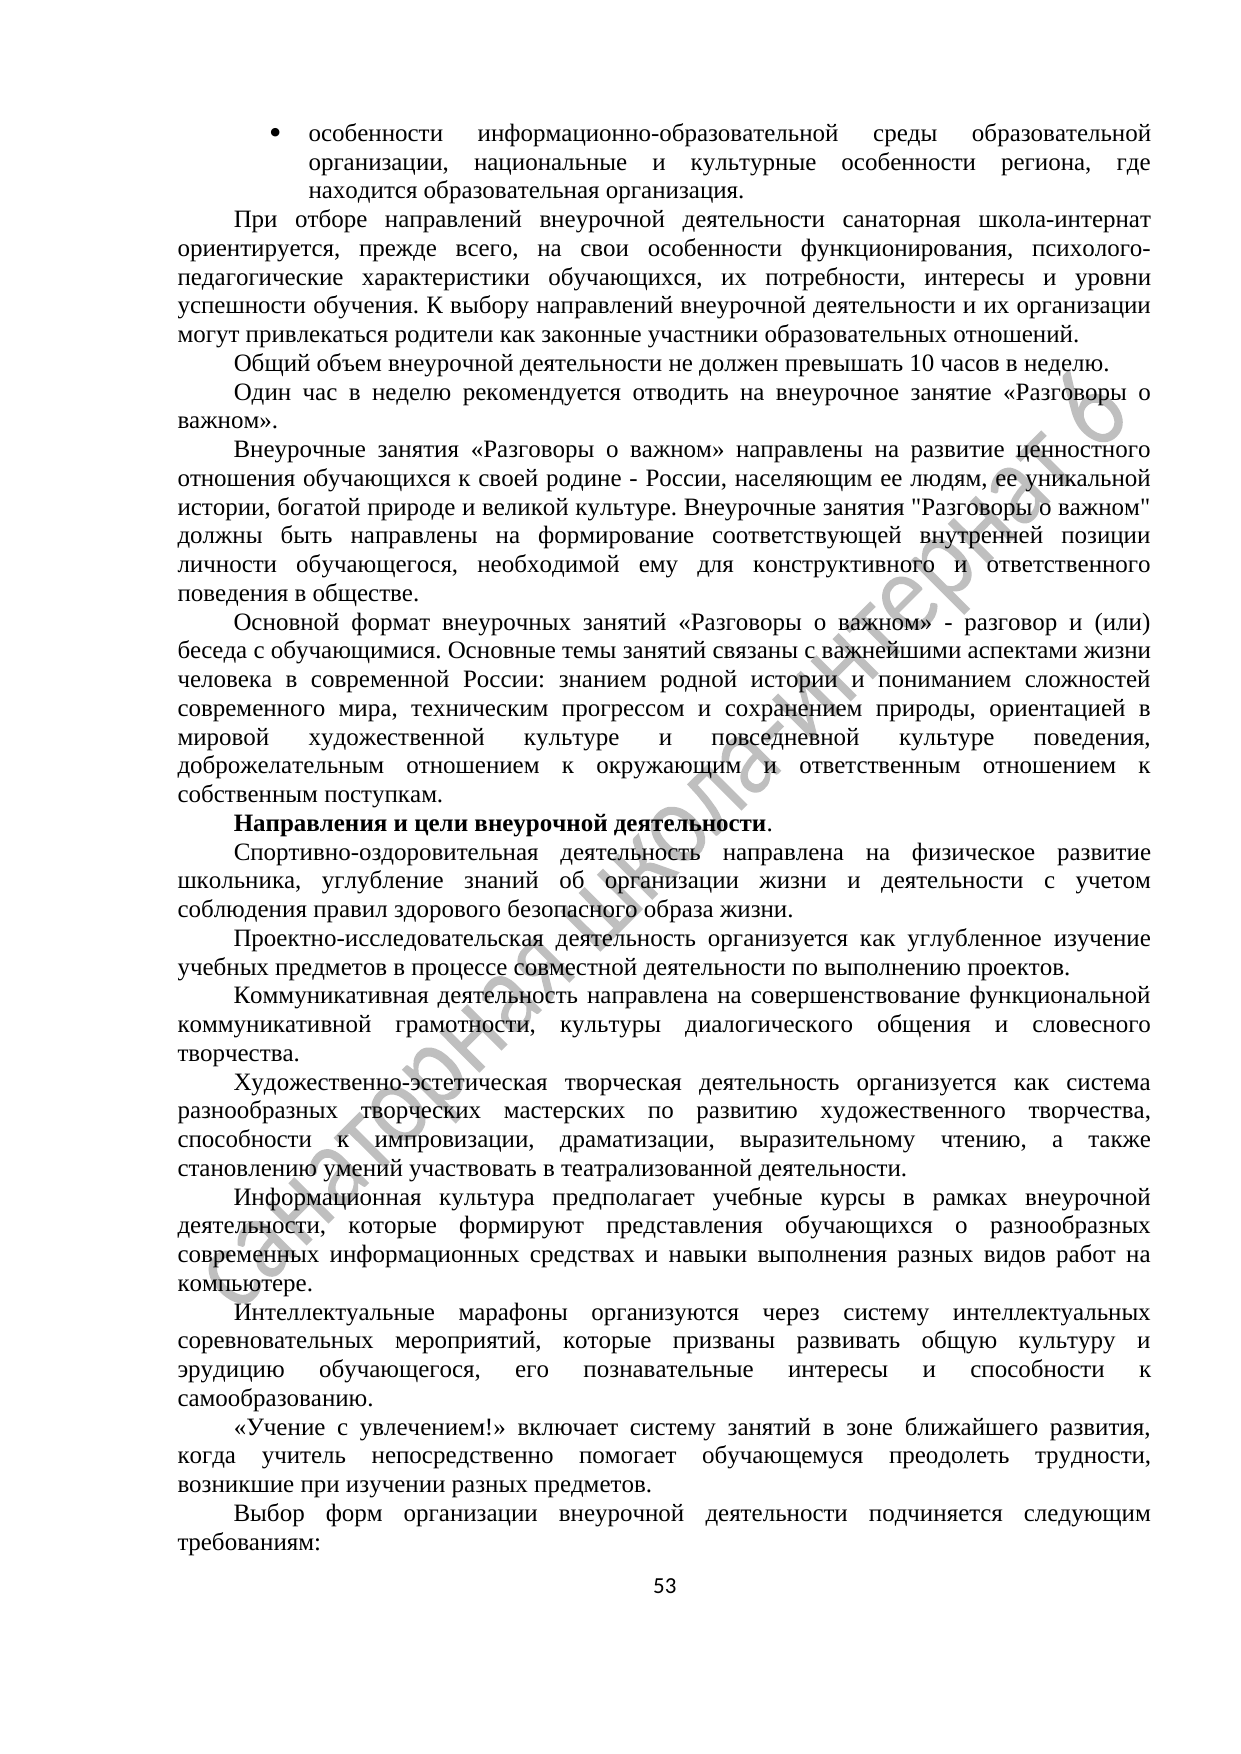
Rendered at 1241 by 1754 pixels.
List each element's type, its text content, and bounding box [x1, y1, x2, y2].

text Направления и цели внеурочной деятельности. [177, 808, 1152, 837]
list особенности информационно-образовательной среды образовательной организации, национальные и культурные особенности региона, где находится образовательная организация. [271, 118, 1152, 204]
text Информационная культура предполагает учебные курсы в рамках внеурочной деятельности, которые формируют представления обучающихся о разнообразных современных информационных средствах и навыки выполнения разных видов работ на компьютере. [177, 1182, 1152, 1297]
text «Учение с увлечением!» включает систему занятий в зоне ближайшего развития, когда учитель непосредственно помогает обучающемуся преодолеть трудности, возникшие при изучении разных предметов. [177, 1412, 1152, 1498]
text При отборе направлений внеурочной деятельности санаторная школа-интернат ориентируется, прежде всего, на свои особенности функционирования, психолого-педагогические характеристики обучающихся, их потребности, интересы и уровни успешности обучения. К выбору направлений внеурочной деятельности и их организации могут привлекаться родители как законные участники образовательных отношений. [177, 204, 1152, 348]
text Внеурочные занятия «Разговоры о важном» направлены на развитие ценностного отношения обучающихся к своей родине - России, населяющим ее людям, ее уникальной истории, богатой природе и великой культуре. Внеурочные занятия "Разговоры о важном" должны быть направлены на формирование соответствующей внутренней позиции личности обучающегося, необходимой ему для конструктивного и ответственного поведения в обществе. [177, 434, 1152, 607]
text Один час в неделю рекомендуется отводить на внеурочное занятие «Разговоры о важном». [177, 377, 1152, 434]
text Коммуникативная деятельность направлена на совершенствование функциональной коммуникативной грамотности, культуры диалогического общения и словесного творчества. [177, 981, 1152, 1067]
text Выбор форм организации внеурочной деятельности подчиняется следующим требованиям: [177, 1498, 1152, 1556]
text Художественно-эстетическая творческая деятельность организуется как система разнообразных творческих мастерских по развитию художественного творчества, способности к импровизации, драматизации, выразительному чтению, а также становлению умений участвовать в театрализованной деятельности. [177, 1067, 1152, 1182]
text Интеллектуальные марафоны организуются через систему интеллектуальных соревновательных мероприятий, которые призваны развивать общую культуру и эрудицию обучающегося, его познавательные интересы и способности к самообразованию. [177, 1297, 1152, 1412]
text Общий объем внеурочной деятельности не должен превышать 10 часов в неделю. [177, 348, 1152, 377]
text Спортивно-оздоровительная деятельность направлена на физическое развитие школьника, углубление знаний об организации жизни и деятельности с учетом соблюдения правил здорового безопасного образа жизни. [177, 837, 1152, 923]
text Проектно-исследовательская деятельность организуется как углубленное изучение учебных предметов в процессе совместной деятельности по выполнению проектов. [177, 923, 1152, 981]
text Основной формат внеурочных занятий «Разговоры о важном» - разговор и (или) беседа с обучающимися. Основные темы занятий связаны с важнейшими аспектами жизни человека в современной России: знанием родной истории и пониманием сложностей современного мира, техническим прогрессом и сохранением природы, ориентацией в мировой художественной культуре и повседневной культуре поведения, доброжелательным отношением к окружающим и ответственным отношением к собственным поступкам. [177, 607, 1152, 808]
